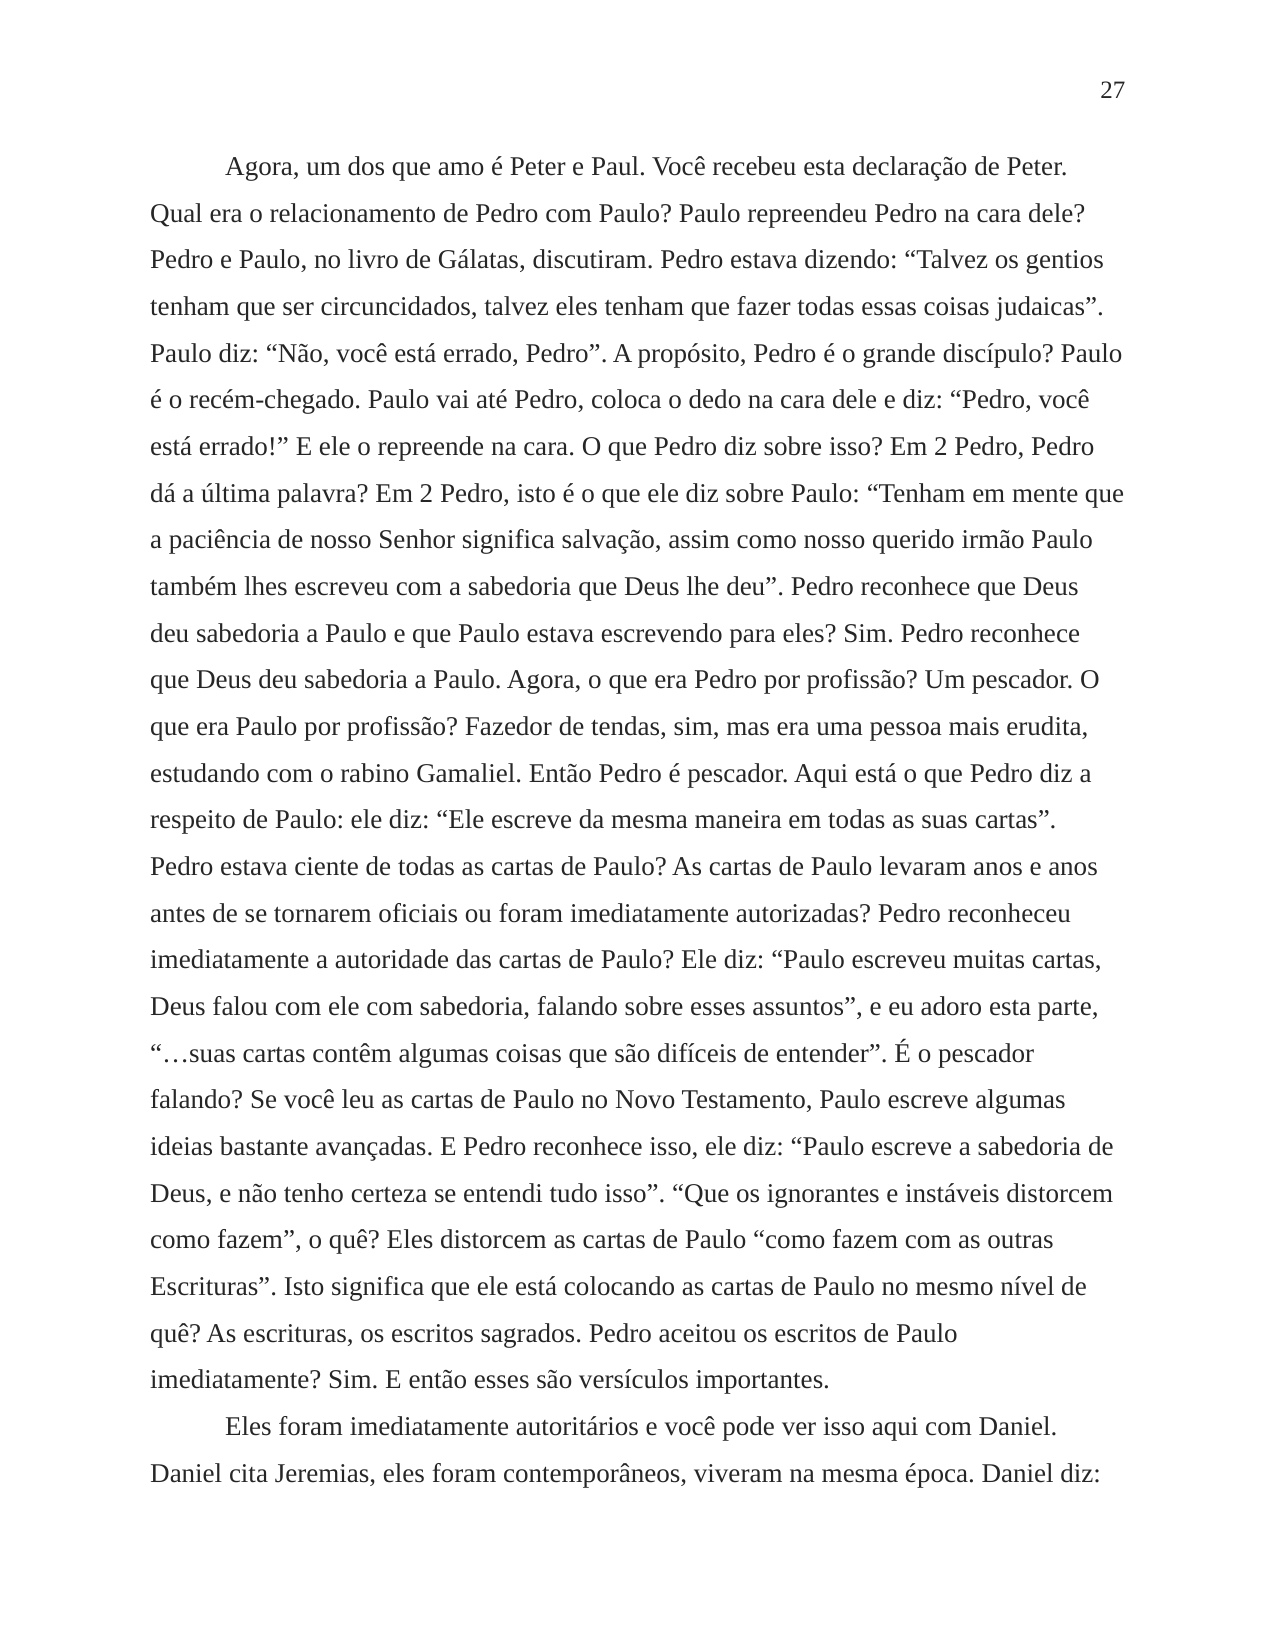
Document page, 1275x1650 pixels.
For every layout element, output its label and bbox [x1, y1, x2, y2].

text [150, 150, 1125, 1488]
